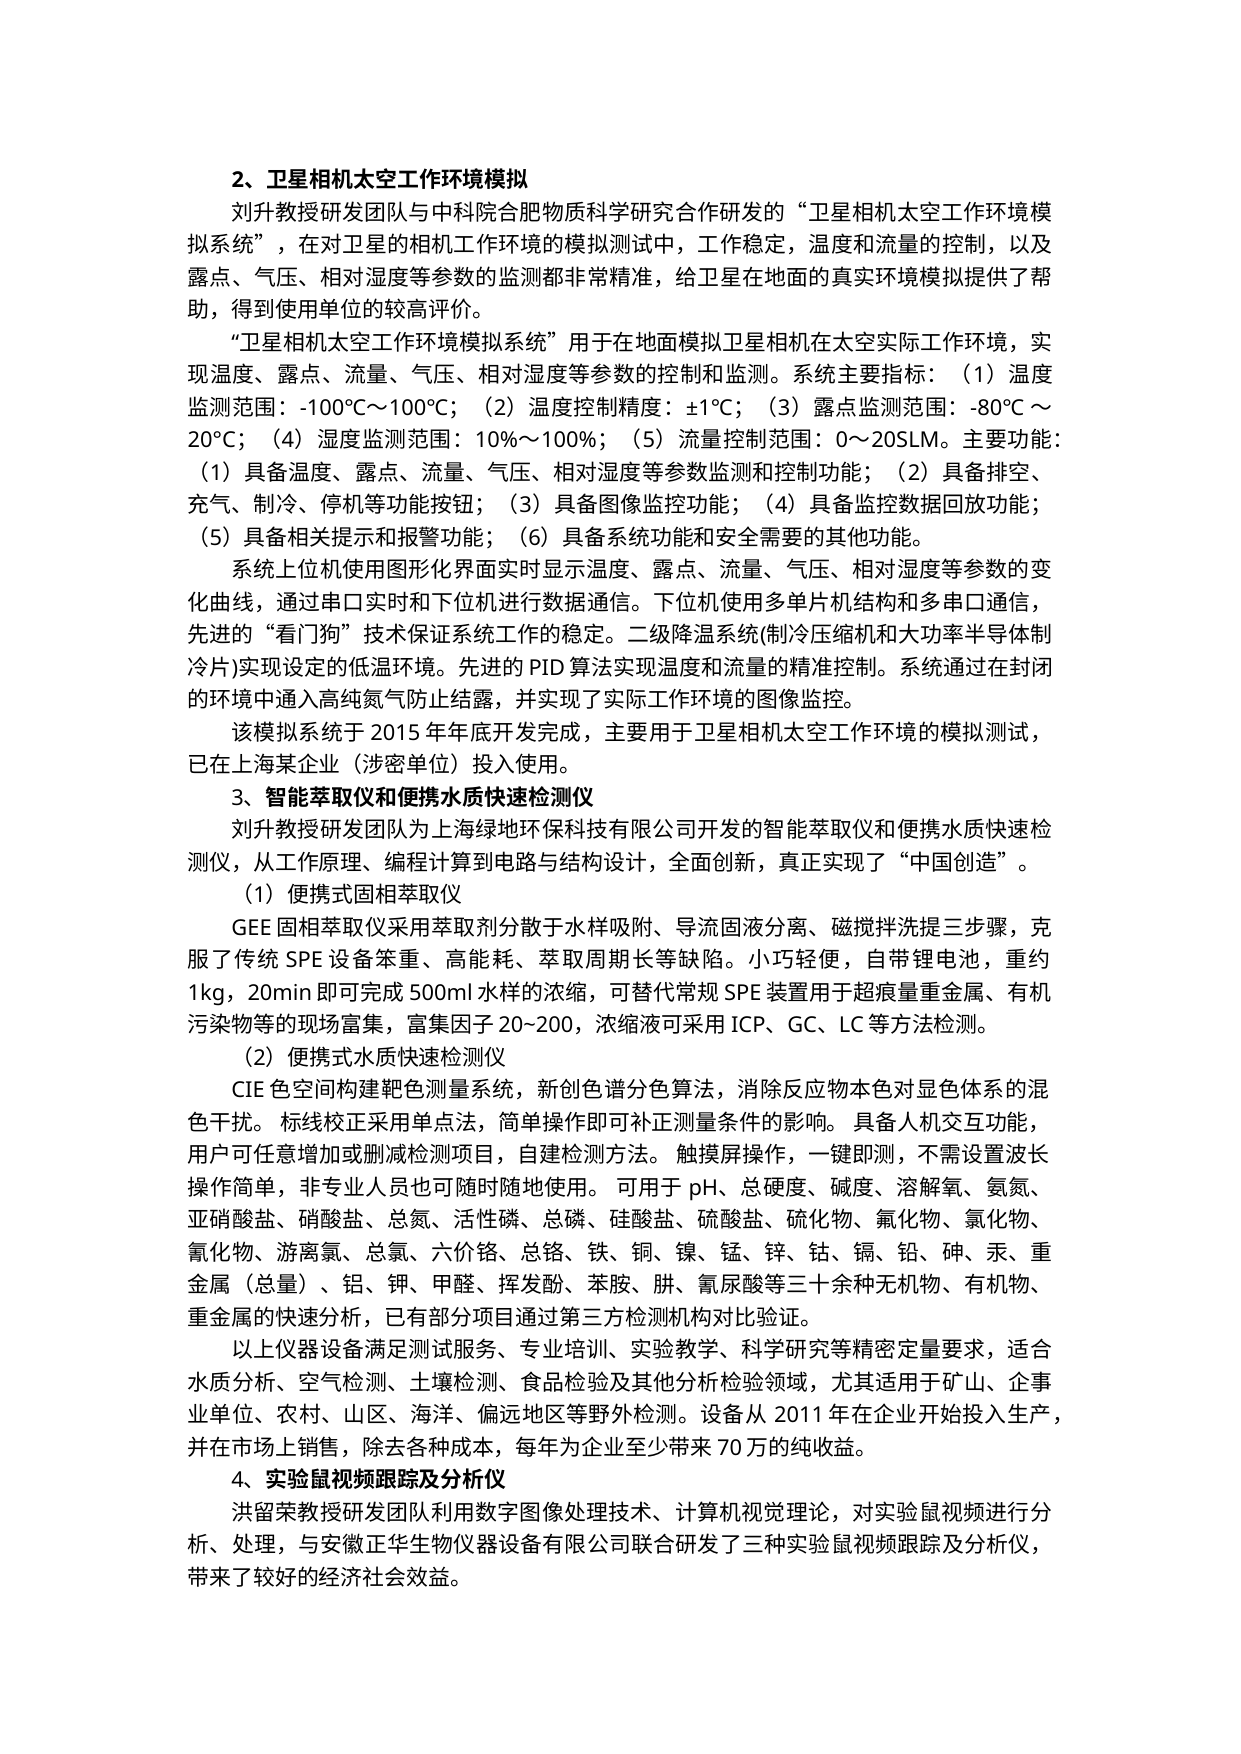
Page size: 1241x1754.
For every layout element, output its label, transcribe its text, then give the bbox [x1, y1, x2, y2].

text 洪留荣教授研发团队利用数字图像处理技术、计算机视觉理论，对实验鼠视频进行分析、处理，与安徽正华生物仪器设备有限公司联合研发了三种实验鼠视频跟踪及分析仪，带来了较好的经济社会效益。 [187, 1494, 1053, 1592]
text GEE固相萃取仪采用萃取剂分散于水样吸附、导流固液分离、磁搅拌洗提三步骤，克服了传统SPE设备笨重、高能耗、萃取周期长等缺陷。小巧轻便，自带锂电池，重约1kg，20min即可完成500ml水样的浓缩，可替代常规SPE装置用于超痕量重金属、有机污染物等的现场富集，富集因子20~200，浓缩液可采用ICP、GC、LC等方法检测。 [187, 909, 1053, 1039]
text 4、实验鼠视频跟踪及分析仪 [187, 1462, 1053, 1494]
text 2、卫星相机太空工作环境模拟 [187, 162, 1053, 194]
text （2）便携式水质快速检测仪 [187, 1039, 1053, 1072]
text 3、智能萃取仪和便携水质快速检测仪 [187, 779, 1053, 812]
text 该模拟系统于2015年年底开发完成，主要用于卫星相机太空工作环境的模拟测试，已在上海某企业（涉密单位）投入使用。 [187, 714, 1053, 779]
text 刘升教授研发团队与中科院合肥物质科学研究合作研发的“卫星相机太空工作环境模拟系统”，在对卫星的相机工作环境的模拟测试中，工作稳定，温度和流量的控制，以及露点、气压、相对湿度等参数的监测都非常精准，给卫星在地面的真实环境模拟提供了帮助，得到使用单位的较高评价。 [187, 194, 1053, 324]
text “卫星相机太空工作环境模拟系统”用于在地面模拟卫星相机在太空实际工作环境，实现温度、露点、流量、气压、相对湿度等参数的控制和监测。系统主要指标：（1）温度监测范围：-100℃～100℃；（2）温度控制精度：±1℃；（3）露点监测范围：-80℃ ～20°C；（4）湿度监测范围：10%～100%；（5）流量控制范围：0～20SLM。主要功能：（1）具备温度、露点、流量、气压、相对湿度等参数监测和控制功能；（2）具备排空、充气、制冷、停机等功能按钮；（3）具备图像监控功能；（4）具备监控数据回放功能；（5）具备相关提示和报警功能；（6）具备系统功能和安全需要的其他功能。 [187, 324, 1053, 552]
text （1）便携式固相萃取仪 [187, 877, 1053, 909]
text CIE色空间构建靶色测量系统，新创色谱分色算法，消除反应物本色对显色体系的混色干扰。 标线校正采用单点法，简单操作即可补正测量条件的影响。 具备人机交互功能，用户可任意增加或删减检测项目，自建检测方法。 触摸屏操作，一键即测，不需设置波长，操作简单，非专业人员也可随时随地使用。 可用于pH、总硬度、碱度、溶解氧、氨氮、亚硝酸盐、硝酸盐、总氮、活性磷、总磷、硅酸盐、硫酸盐、硫化物、氟化物、氯化物、氰化物、游离氯、总氯、六价铬、总铬、铁、铜、镍、锰、锌、钴、镉、铅、砷、汞、重金属（总量）、铝、钾、甲醛、挥发酚、苯胺、肼、氰尿酸等三十余种无机物、有机物、重金属的快速分析，已有部分项目通过第三方检测机构对比验证。 [187, 1072, 1053, 1332]
text 系统上位机使用图形化界面实时显示温度、露点、流量、气压、相对湿度等参数的变化曲线，通过串口实时和下位机进行数据通信。下位机使用多单片机结构和多串口通信，先进的“看门狗”技术保证系统工作的稳定。二级降温系统(制冷压缩机和大功率半导体制冷片)实现设定的低温环境。先进的PID算法实现温度和流量的精准控制。系统通过在封闭的环境中通入高纯氮气防止结露，并实现了实际工作环境的图像监控。 [187, 552, 1053, 714]
text 以上仪器设备满足测试服务、专业培训、实验教学、科学研究等精密定量要求，适合水质分析、空气检测、土壤检测、食品检验及其他分析检验领域，尤其适用于矿山、企事业单位、农村、山区、海洋、偏远地区等野外检测。设备从2011年在企业开始投入生产，并在市场上销售，除去各种成本，每年为企业至少带来70万的纯收益。 [187, 1332, 1053, 1462]
text 刘升教授研发团队为上海绿地环保科技有限公司开发的智能萃取仪和便携水质快速检测仪，从工作原理、编程计算到电路与结构设计，全面创新，真正实现了“中国创造”。 [187, 812, 1053, 877]
